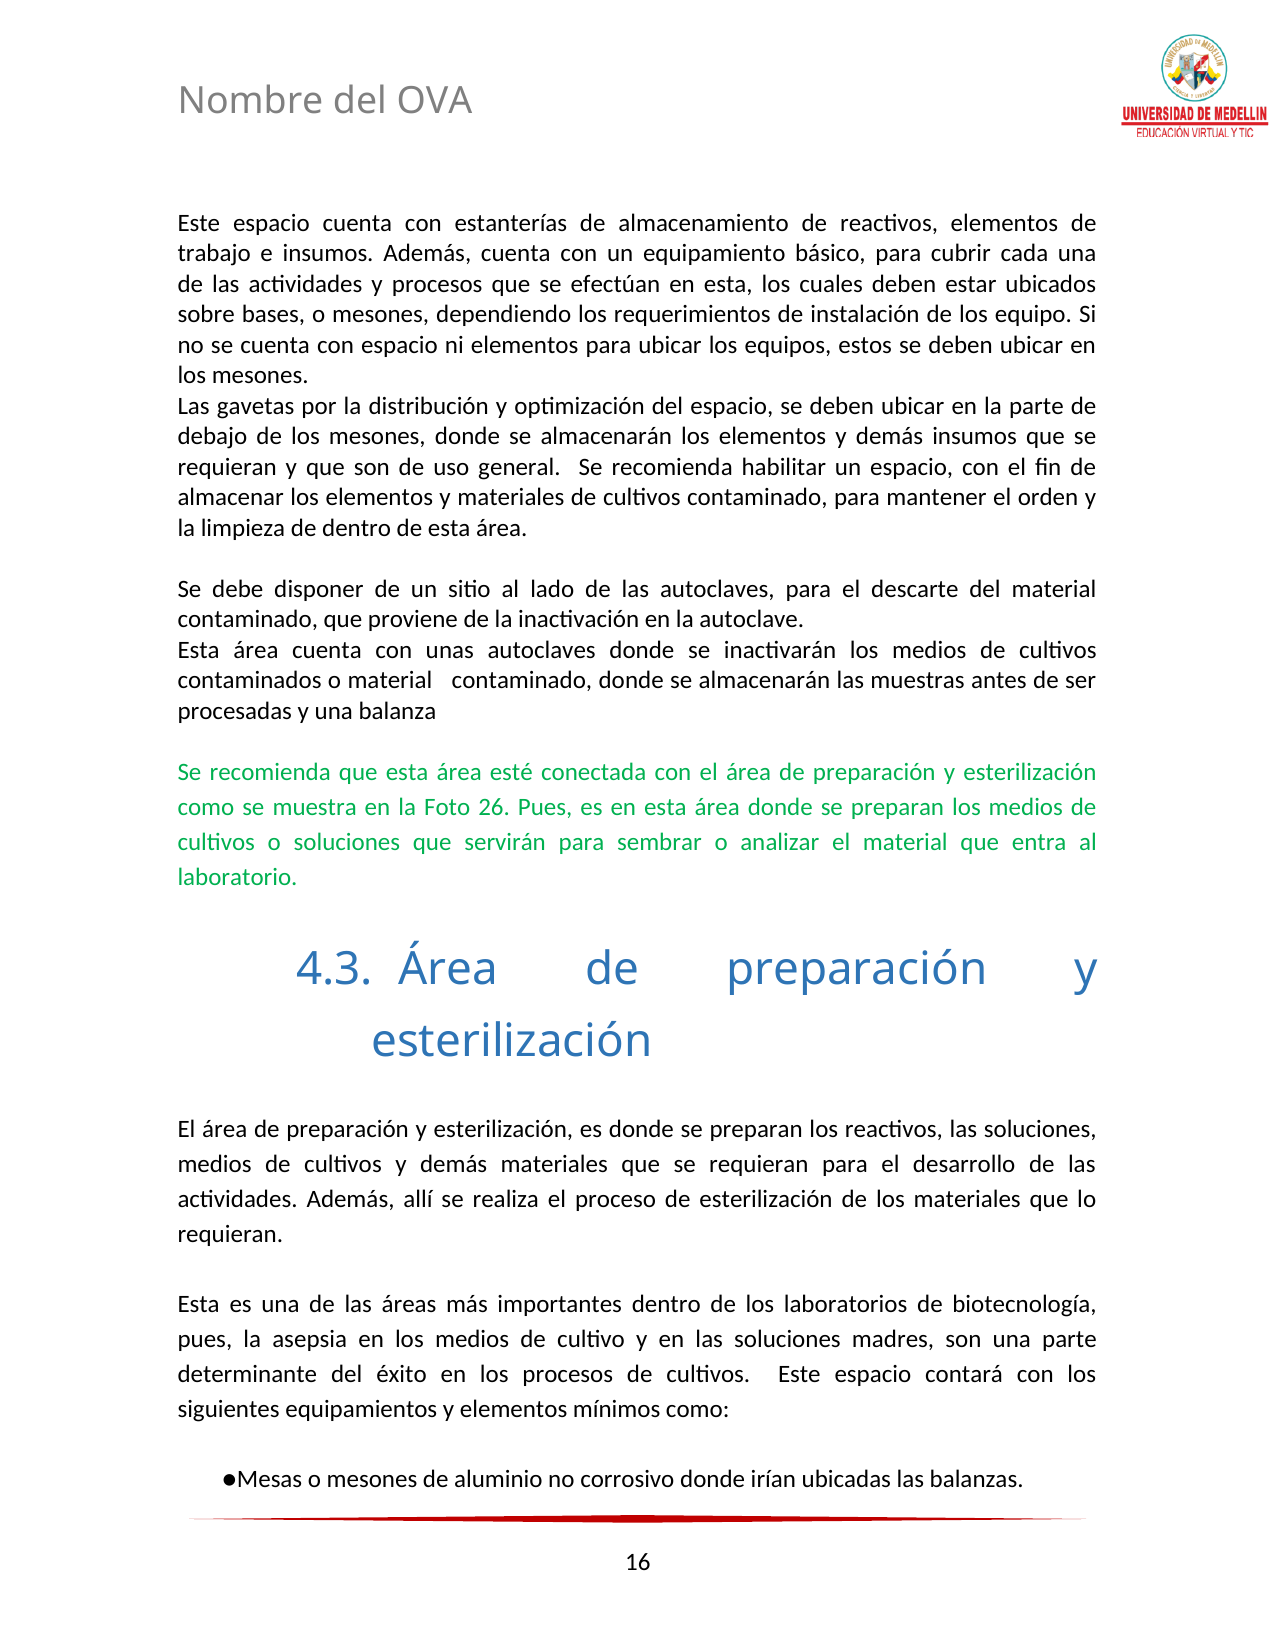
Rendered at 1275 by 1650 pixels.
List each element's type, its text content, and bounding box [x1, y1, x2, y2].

text Las gavetas por la distribución y optimización del espacio, se deben ubicar en la parte de debajo de los mesones, donde se almacenarán los elementos y demás insumos que se requieran y que son de uso general. Se recomienda habilitar un espacio, con el fin de almacenar los elementos y materiales de cultivos contaminado, para mantener el orden y la limpieza de dentro de esta área. [177, 390, 1098, 542]
subtitle Área de preparación y esterilización [296, 935, 1098, 1069]
text ●Mesas o mesones de aluminio no corrosivo donde irían ubicadas las balanzas. [222, 1464, 1098, 1494]
text Este espacio cuenta con estanterías de almacenamiento de reactivos, elementos de trabajo e insumos. Además, cuenta con un equipamiento básico, para cubrir cada una de las actividades y procesos que se efectúan en esta, los cuales deben estar ubicados sobre bases, o mesones, dependiendo los requerimientos de instalación de los equipo. Si no se cuenta con espacio ni elementos para ubicar los equipos, estos se deben ubicar en los mesones. [177, 207, 1098, 390]
text Se debe disponer de un sitio al lado de las autoclaves, para el descarte del material contaminado, que proviene de la inactivación en la autoclave. [177, 573, 1098, 634]
text Se recomienda que esta área esté conectada con el área de preparación y esterilización como se muestra en la Foto 26. Pues, es en esta área donde se preparan los medios de cultivos o soluciones que servirán para sembrar o analizar el material que entra al laboratorio. [177, 756, 1098, 892]
text Esta área cuenta con unas autoclaves donde se inactivarán los medios de cultivos contaminados o material contaminado, donde se almacenarán las muestras antes de ser procesadas y una balanza [177, 634, 1098, 726]
text El área de preparación y esterilización, es donde se preparan los reactivos, las soluciones, medios de cultivos y demás materiales que se requieran para el desarrollo de las actividades. Además, allí se realiza el proceso de esterilización de los materiales que lo requieran. [177, 1114, 1098, 1249]
picture [1116, 29, 1270, 137]
text Esta es una de las áreas más importantes dentro de los laboratorios de biotecnología, pues, la asepsia en los medios de cultivo y en las soluciones madres, son una parte determinante del éxito en los procesos de cultivos. Este espacio contará con los siguientes equipamientos y elementos mínimos como: [177, 1289, 1098, 1424]
